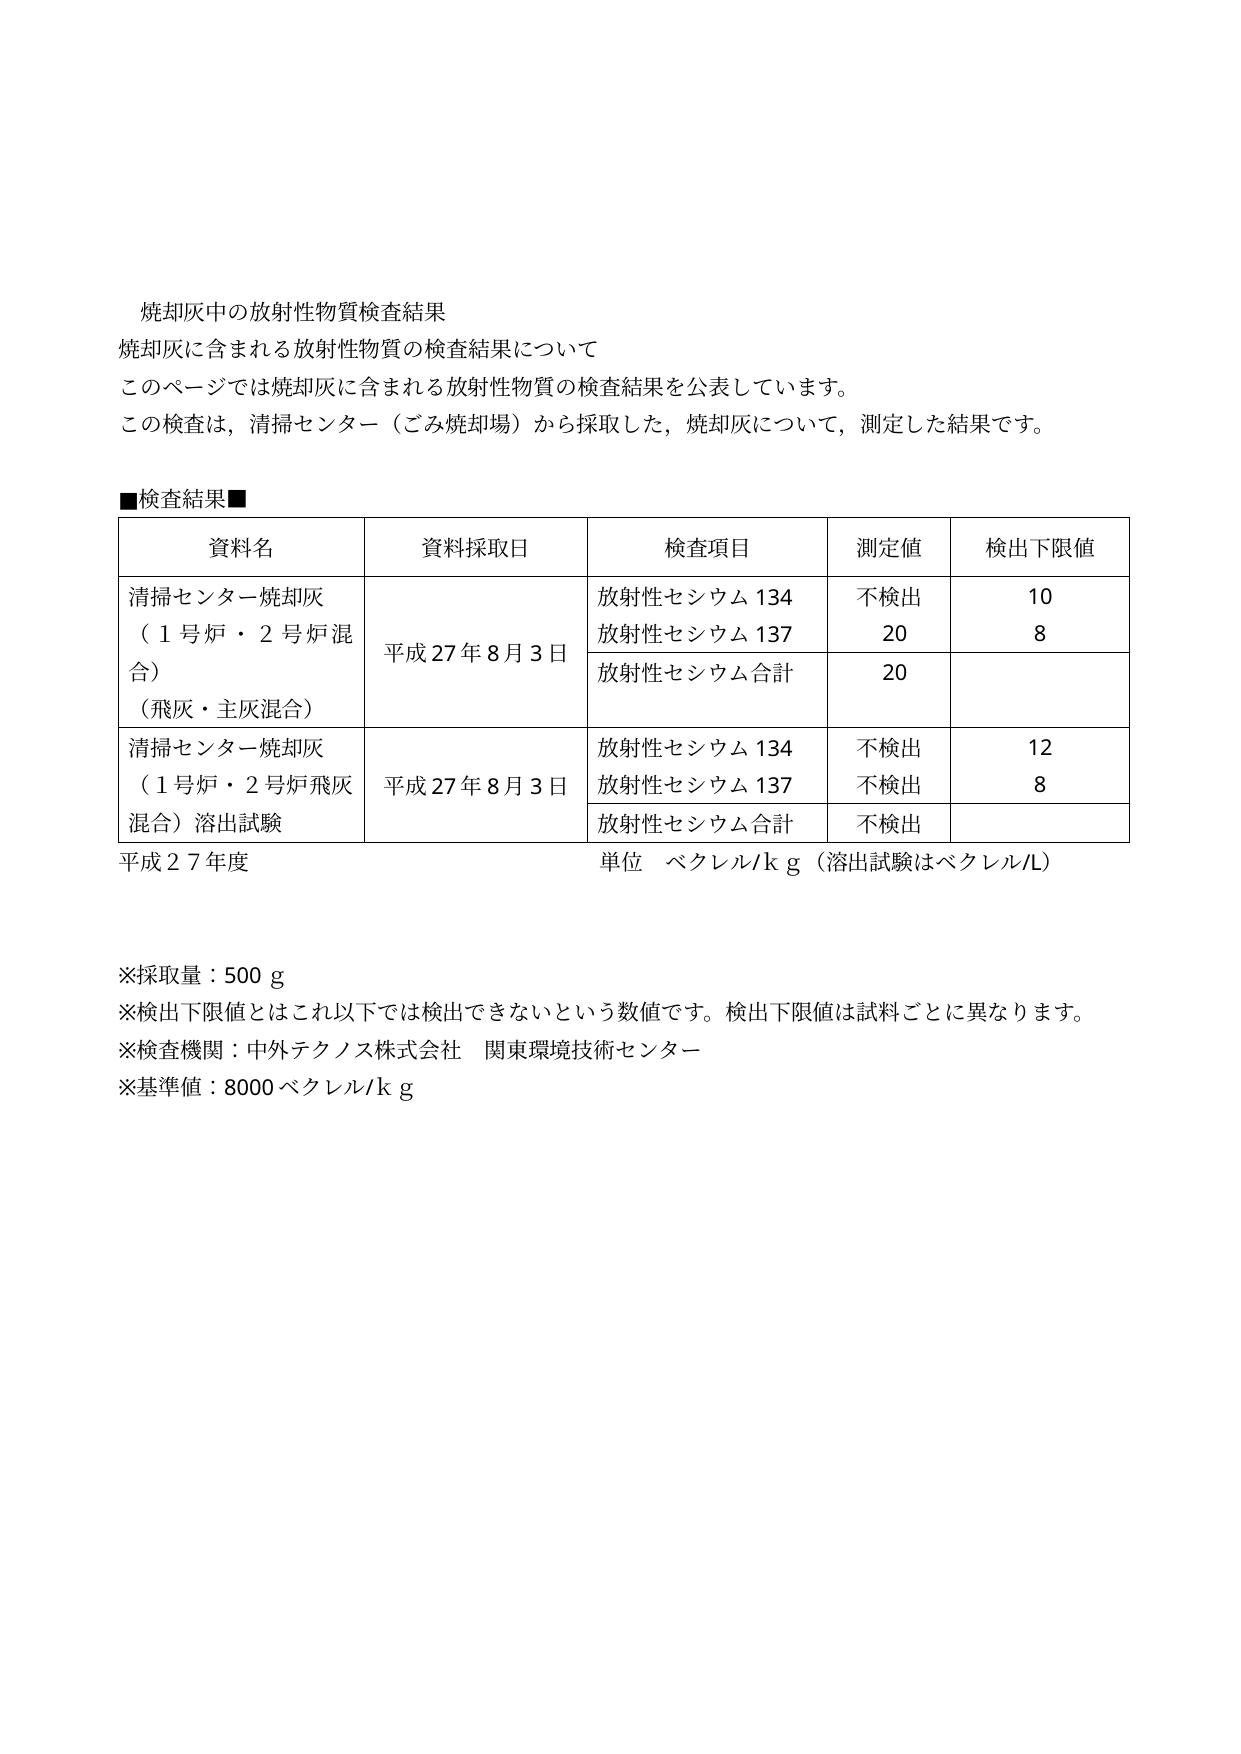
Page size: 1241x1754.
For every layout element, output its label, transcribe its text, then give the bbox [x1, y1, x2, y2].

table_cell 20 [828, 653, 950, 727]
text ※検査機関：中外テクノス株式会社 関東環境技術センター [118, 1030, 1122, 1068]
table_cell [951, 804, 1129, 842]
table_cell 不検出 20 [828, 577, 950, 652]
table_header 資料採取日 [365, 518, 587, 576]
table_cell 清掃センター焼却灰 （１号炉・２号炉混合） （飛灰・主灰混合） [119, 577, 364, 727]
table_cell 不検出 [828, 804, 950, 842]
table_cell 放射性セシウム合計 [588, 804, 827, 842]
text ※採取量：500ｇ [118, 955, 1122, 993]
table_header 資料名 [119, 518, 364, 576]
table_cell 平成27年8月3日 [365, 728, 587, 842]
table_cell 放射性セシウム合計 [588, 653, 827, 727]
text 焼却灰中の放射性物質検査結果 [118, 292, 1122, 329]
table_cell 不検出 不検出 [828, 728, 950, 803]
table_cell [951, 653, 1129, 727]
table_cell 放射性セシウム134 放射性セシウム137 [588, 728, 827, 803]
text 平成２７年度 単位 ベクレル/ｋｇ（溶出試験はベクレル/L） [118, 843, 1122, 880]
text ※基準値：8000ベクレル/ｋｇ [118, 1068, 1122, 1105]
table_header 検査項目 [588, 518, 827, 576]
text この検査は，清掃センター（ごみ焼却場）から採取した，焼却灰について，測定した結果です。 [118, 404, 1122, 442]
table_cell 12 8 [951, 728, 1129, 803]
table_cell 10 8 [951, 577, 1129, 652]
table_cell 平成27年8月3日 [365, 577, 587, 727]
text このページでは焼却灰に含まれる放射性物質の検査結果を公表しています。 [118, 367, 1122, 404]
table_header 測定値 [828, 518, 950, 576]
text 焼却灰に含まれる放射性物質の検査結果について [118, 329, 1122, 367]
text ※検出下限値とはこれ以下では検出できないという数値です。検出下限値は試料ごとに異なります。 [118, 993, 1122, 1030]
table_cell 放射性セシウム134 放射性セシウム137 [588, 577, 827, 652]
text ■検査結果■ [118, 479, 1122, 517]
table_cell 清掃センター焼却灰 （１号炉・２号炉飛灰混合）溶出試験 [119, 728, 364, 842]
table_header 検出下限値 [951, 518, 1129, 576]
